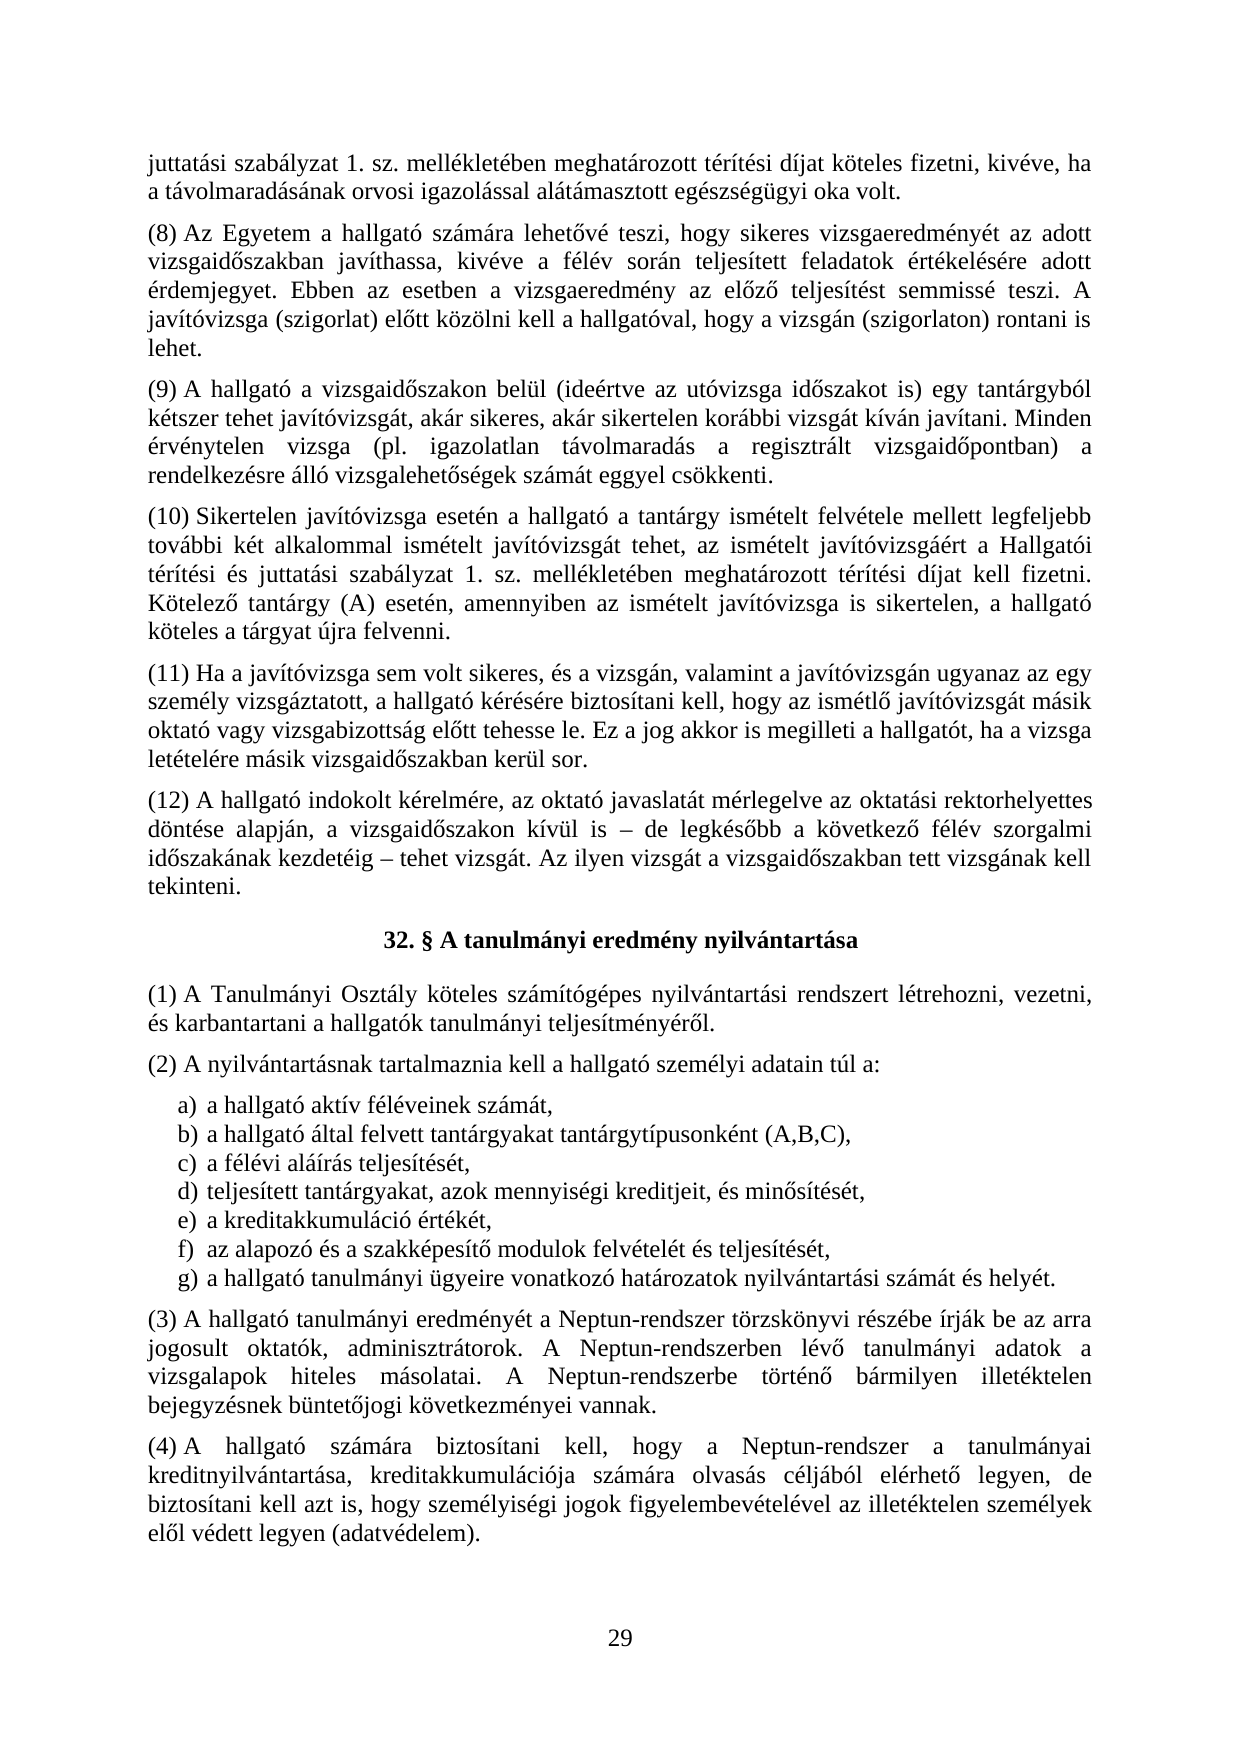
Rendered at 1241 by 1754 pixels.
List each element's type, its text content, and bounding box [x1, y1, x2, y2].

list A Tanulmányi Osztály köteles számítógépes nyilvántartási rendszert létrehozni, vezetni, és karbantartani a hallgatók tanulmányi teljesítményéről. [148, 979, 1093, 1036]
list a hallgató tanulmányi ügyeire vonatkozó határozatok nyilvántartási számát és helyét. [177, 1263, 1093, 1291]
list A hallgató számára biztosítani kell, hogy a Neptun-rendszer a tanulmányai kreditnyilvántartása, kreditakkumulációja számára olvasás céljából elérhető legyen, de biztosítani kell azt is, hogy személyiségi jogok figyelembevételével az illetéktelen személyek elől védett legyen (adatvédelem). [148, 1431, 1093, 1546]
list a félévi aláírás teljesítését, [177, 1148, 1093, 1176]
list Sikertelen javítóvizsga esetén a hallgató a tantárgy ismételt felvétele mellett legfeljebb további két alkalommal ismételt javítóvizsgát tehet, az ismételt javítóvizsgáért a Hallgatói térítési és juttatási szabályzat 1. sz. mellékletében meghatározott térítési díjat kell fizetni. Kötelező tantárgy (A) esetén, amennyiben az ismételt javítóvizsga is sikertelen, a hallgató köteles a tárgyat újra felvenni. [148, 501, 1093, 645]
list A hallgató a vizsgaidőszakon belül (ideértve az utóvizsga időszakot is) egy tantárgyból kétszer tehet javítóvizsgát, akár sikeres, akár sikertelen korábbi vizsgát kíván javítani. Minden érvénytelen vizsga (pl. igazolatlan távolmaradás a regisztrált vizsgaidőpontban) a rendelkezésre álló vizsgalehetőségek számát eggyel csökkenti. [148, 374, 1093, 489]
list a kreditakkumuláció értékét, [177, 1205, 1093, 1234]
list A nyilvántartásnak tartalmaznia kell a hallgató személyi adatain túl a: [148, 1049, 1093, 1078]
list az alapozó és a szakképesítő modulok felvételét és teljesítését, [177, 1234, 1093, 1263]
list Ha a javítóvizsga sem volt sikeres, és a vizsgán, valamint a javítóvizsgán ugyanaz az egy személy vizsgáztatott, a hallgató kérésére biztosítani kell, hogy az ismétlő javítóvizsgát másik oktató vagy vizsgabizottság előtt tehesse le. Ez a jog akkor is megilleti a hallgatót, ha a vizsga letételére másik vizsgaidőszakban kerül sor. [148, 658, 1093, 773]
list teljesített tantárgyakat, azok mennyiségi kreditjeit, és minősítését, [177, 1176, 1093, 1205]
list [148, 148, 1093, 205]
list A hallgató indokolt kérelmére, az oktató javaslatát mérlegelve az oktatási rektorhelyettes döntése alapján, a vizsgaidőszakon kívül is – de legkésőbb a következő félév szorgalmi időszakának kezdetéig – tehet vizsgát. Az ilyen vizsgát a vizsgaidőszakban tett vizsgának kell tekinteni. [148, 785, 1093, 900]
list a hallgató aktív féléveinek számát, [177, 1090, 1093, 1119]
list A hallgató tanulmányi eredményét a Neptun-rendszer törzskönyvi részébe írják be az arra jogosult oktatók, adminisztrátorok. A Neptun-rendszerben lévő tanulmányi adatok a vizsgalapok hiteles másolatai. A Neptun-rendszerbe történő bármilyen illetéktelen bejegyzésnek büntetőjogi következményei vannak. [148, 1304, 1093, 1419]
list a hallgató által felvett tantárgyakat tantárgytípusonként (A,B,C), [177, 1119, 1093, 1148]
list Az Egyetem a hallgató számára lehetővé teszi, hogy sikeres vizsgaeredményét az adott vizsgaidőszakban javíthassa, kivéve a félév során teljesített feladatok értékelésére adott érdemjegyet. Ebben az esetben a vizsgaeredmény az előző teljesítést semmissé teszi. A javítóvizsga (szigorlat) előtt közölni kell a hallgatóval, hogy a vizsgán (szigorlaton) rontani is lehet. [148, 218, 1093, 361]
subtitle A tanulmányi eredmény nyilvántartása [177, 925, 1093, 954]
